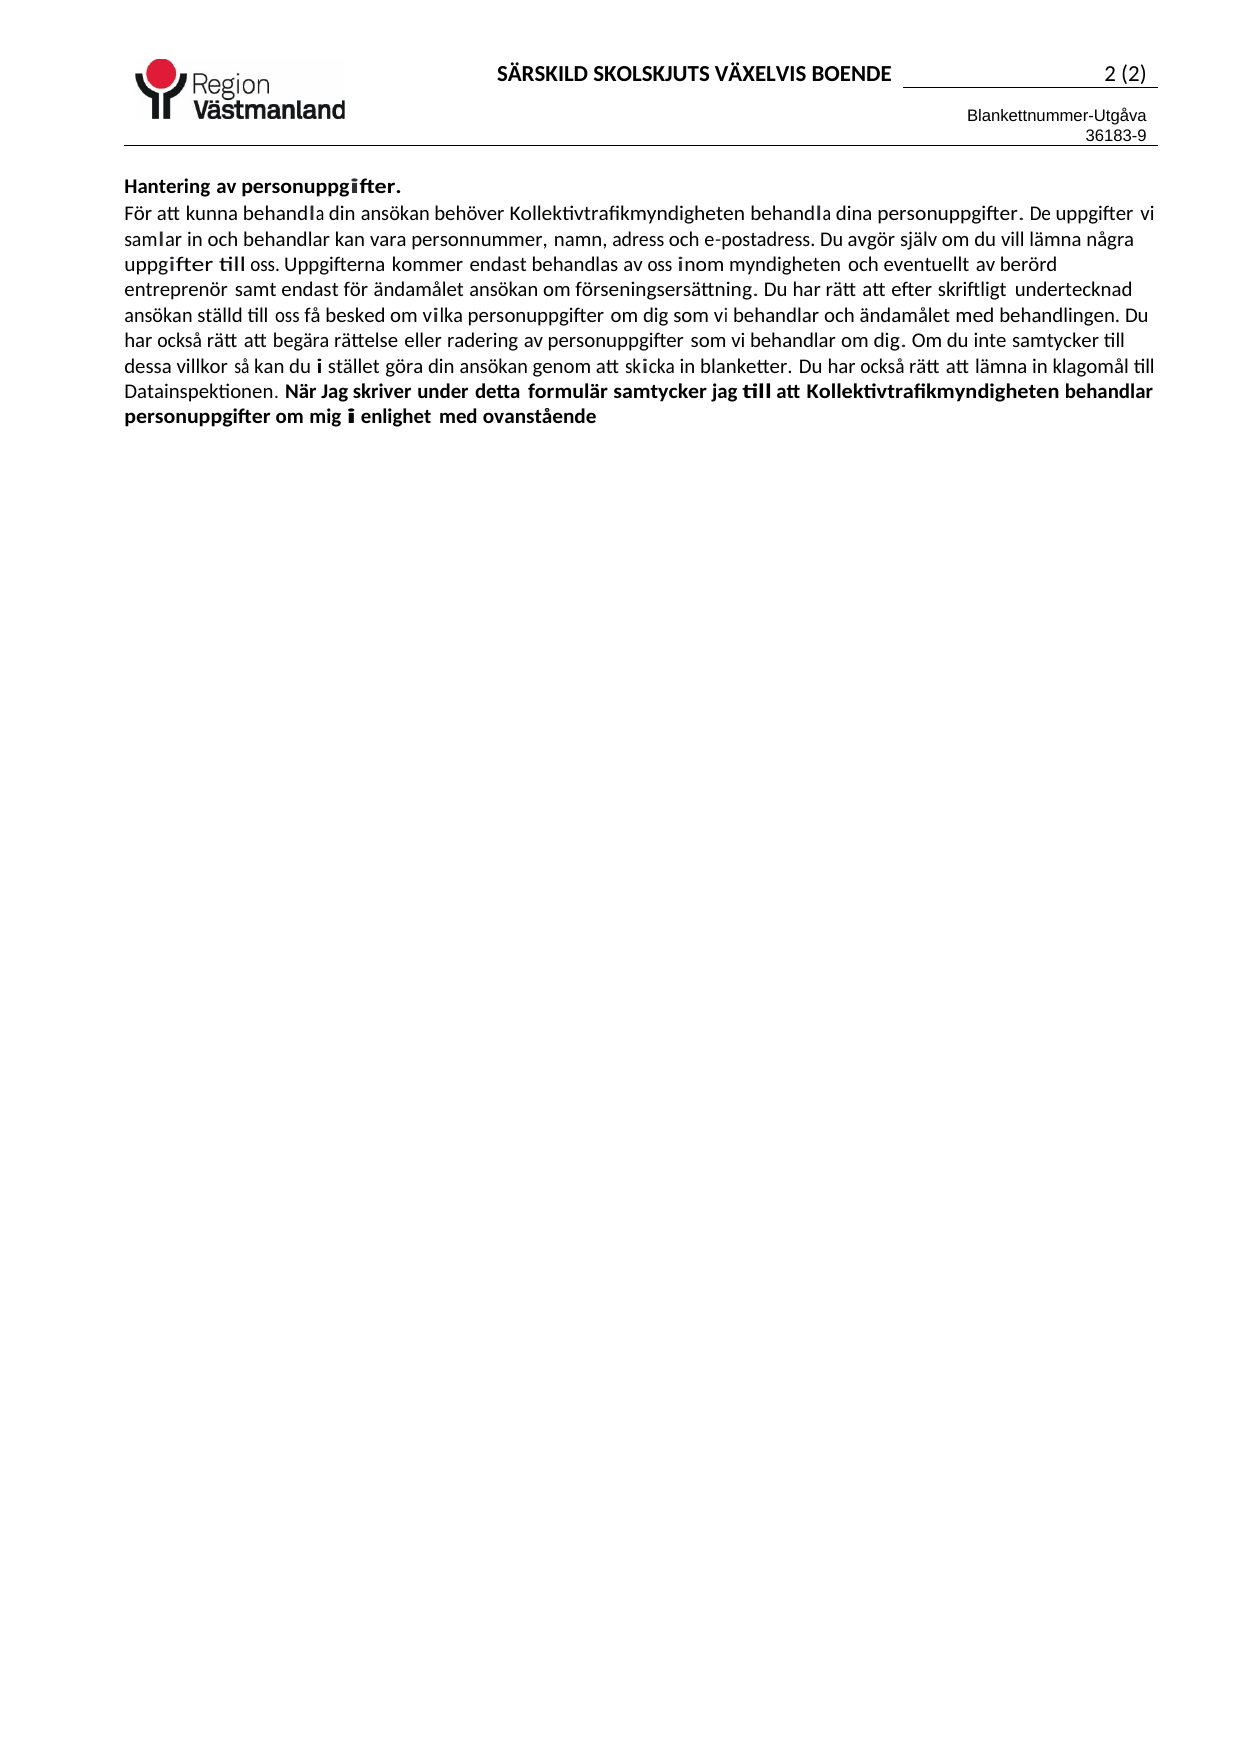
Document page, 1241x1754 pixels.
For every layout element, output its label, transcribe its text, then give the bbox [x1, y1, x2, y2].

text För att kunna behandla din ansökan behöver Kollektivtrafikmyndigheten behandla dina personuppgifter. De uppgifter vi samlar in och behandlar kan vara personnummer, namn, adress och e-postadress. Du avgör själv om du vill lämna några uppgifter till oss. Uppgifterna kommer endast behandlas av oss inom myndigheten och eventuellt av berörd entreprenör samt endast för ändamålet ansökan om förseningsersättning. Du har rätt att efter skriftligt undertecknad ansökan ställd till oss få besked om vilka personuppgifter om dig som vi behandlar och ändamålet med behandlingen. Du har också rätt att begära rättelse eller radering av personuppgifter som vi behandlar om dig. Om du inte samtycker till dessa villkor så kan du i stället göra din ansökan genom att skicka in blanketter. Du har också rätt att lämna in klagomål till Datainspektionen. När Jag skriver under detta formulär samtycker jag till att Kollektivtrafikmyndigheten behandlar personuppgifter om mig i enlighet med ovanstående [124, 200, 1157, 429]
text Hantering av personuppgifter. [124, 173, 1157, 198]
picture [135, 59, 345, 119]
